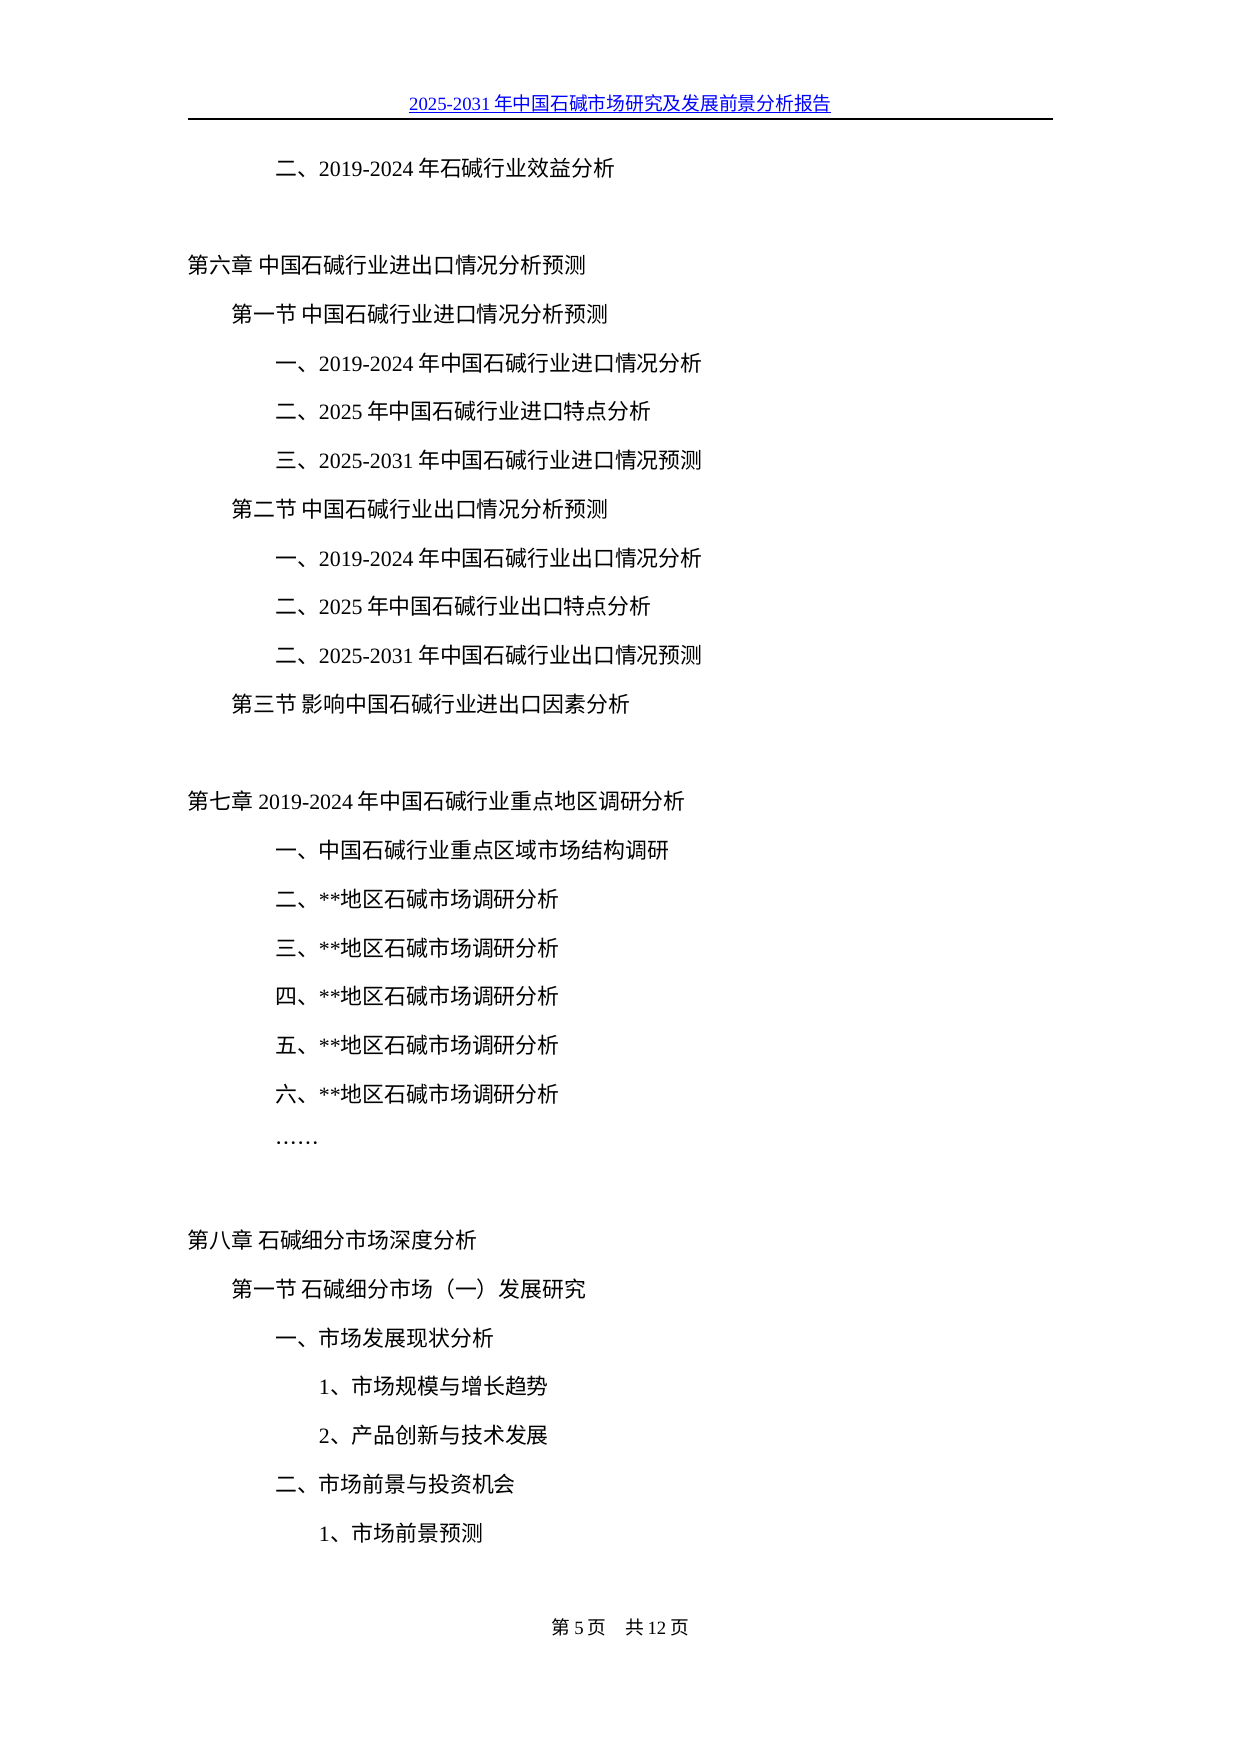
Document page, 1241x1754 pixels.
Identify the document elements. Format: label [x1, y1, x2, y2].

text [187, 150, 1053, 1548]
